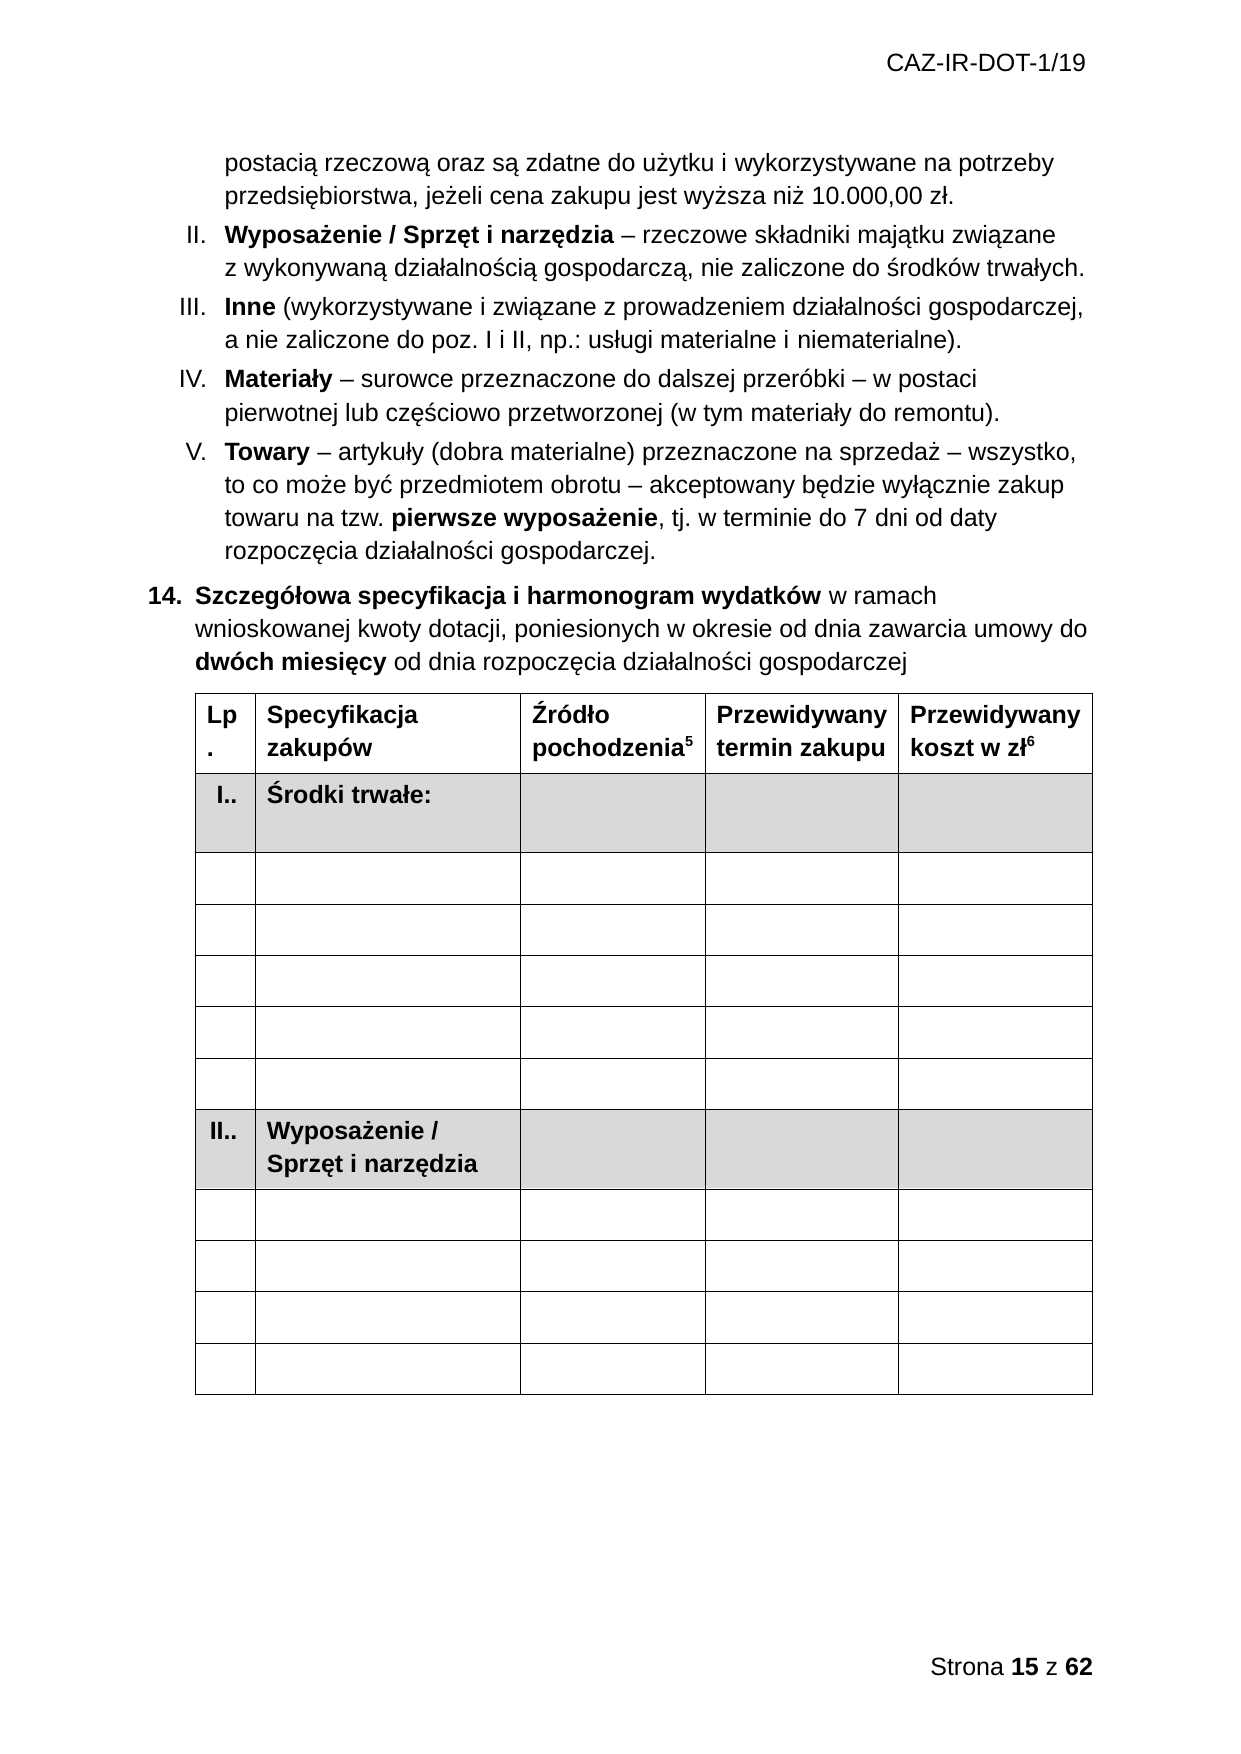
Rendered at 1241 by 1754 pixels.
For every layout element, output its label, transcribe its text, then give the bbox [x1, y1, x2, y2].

table_cell [196, 774, 255, 852]
table_header Lp. [196, 694, 255, 772]
table_cell [196, 1241, 255, 1291]
table_cell [521, 1344, 705, 1394]
table_cell [521, 1190, 705, 1240]
table_cell [899, 1007, 1092, 1057]
table_cell [521, 853, 705, 903]
table_cell [256, 1007, 520, 1057]
table_header Przewidywany termin zakupu [706, 694, 898, 772]
table_cell [521, 1292, 705, 1342]
table_cell [256, 1190, 520, 1240]
table_cell [899, 1110, 1092, 1188]
table_cell [196, 1110, 255, 1188]
table_cell [899, 1292, 1092, 1342]
table_cell [706, 956, 898, 1006]
table_cell [256, 853, 520, 903]
table_cell [196, 1059, 255, 1109]
table_cell [706, 1110, 898, 1188]
table_cell [706, 1007, 898, 1057]
list Inne (wykorzystywane i związane z prowadzeniem działalności gospodarczej, a nie zaliczone do poz. I i II, np.: usługi materialne i niematerialne). [207, 292, 1093, 354]
table_cell [256, 1241, 520, 1291]
table_cell Wyposażenie / Sprzęt i narzędzia [256, 1110, 520, 1188]
table_cell [256, 905, 520, 955]
table_cell [521, 774, 705, 852]
table_cell [706, 1241, 898, 1291]
table_cell [521, 1059, 705, 1109]
table_cell [899, 1190, 1092, 1240]
table_cell [899, 905, 1092, 955]
table_cell [196, 1007, 255, 1057]
table_cell [196, 853, 255, 903]
table_cell [196, 956, 255, 1006]
list Materiały – surowce przeznaczone do dalszej przeróbki – w postaci pierwotnej lub częściowo przetworzonej (w tym materiały do remontu). [207, 364, 1093, 426]
table_cell [899, 1059, 1092, 1109]
table_cell [196, 1292, 255, 1342]
table_header Źródło pochodzenia [521, 694, 705, 772]
table_cell [706, 774, 898, 852]
table_header Przewidywany koszt w zł [899, 694, 1092, 772]
table_cell [196, 1190, 255, 1240]
table_cell [899, 956, 1092, 1006]
table_cell [899, 853, 1092, 903]
list Wyposażenie / Sprzęt i narzędzia – rzeczowe składniki majątku związane z wykonywaną działalnością gospodarczą, nie zaliczone do środków trwałych. [207, 220, 1093, 282]
table_cell [899, 1344, 1092, 1394]
table_cell [899, 774, 1092, 852]
table_cell [521, 1110, 705, 1188]
table_cell [899, 1241, 1092, 1291]
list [207, 148, 1093, 209]
table_cell [256, 1344, 520, 1394]
table_cell [706, 1292, 898, 1342]
table_cell [196, 905, 255, 955]
table_cell [706, 1059, 898, 1109]
table_cell [706, 1344, 898, 1394]
table_cell [521, 1007, 705, 1057]
table_cell [256, 1059, 520, 1109]
table_cell [706, 853, 898, 903]
table_header Specyfikacja zakupów [256, 694, 520, 772]
table_cell [256, 1292, 520, 1342]
table_cell [256, 956, 520, 1006]
table_cell [196, 1344, 255, 1394]
table_cell [706, 905, 898, 955]
table_cell [521, 956, 705, 1006]
list Szczegółowa specyfikacja i harmonogram wydatków w ramach wnioskowanej kwoty dotacji, poniesionych w okresie od dnia zawarcia umowy do dwóch miesięcy od dnia rozpoczęcia działalności gospodarczej [148, 581, 1093, 676]
table_cell [521, 905, 705, 955]
table_cell Środki trwałe: [256, 774, 520, 852]
table_cell [521, 1241, 705, 1291]
table_cell [706, 1190, 898, 1240]
list Towary – artykuły (dobra materialne) przeznaczone na sprzedaż – wszystko, to co może być przedmiotem obrotu – akceptowany będzie wyłącznie zakup towaru na tzw. pierwsze wyposażenie, tj. w terminie do 7 dni od daty rozpoczęcia działalności gospodarczej. [207, 437, 1093, 564]
